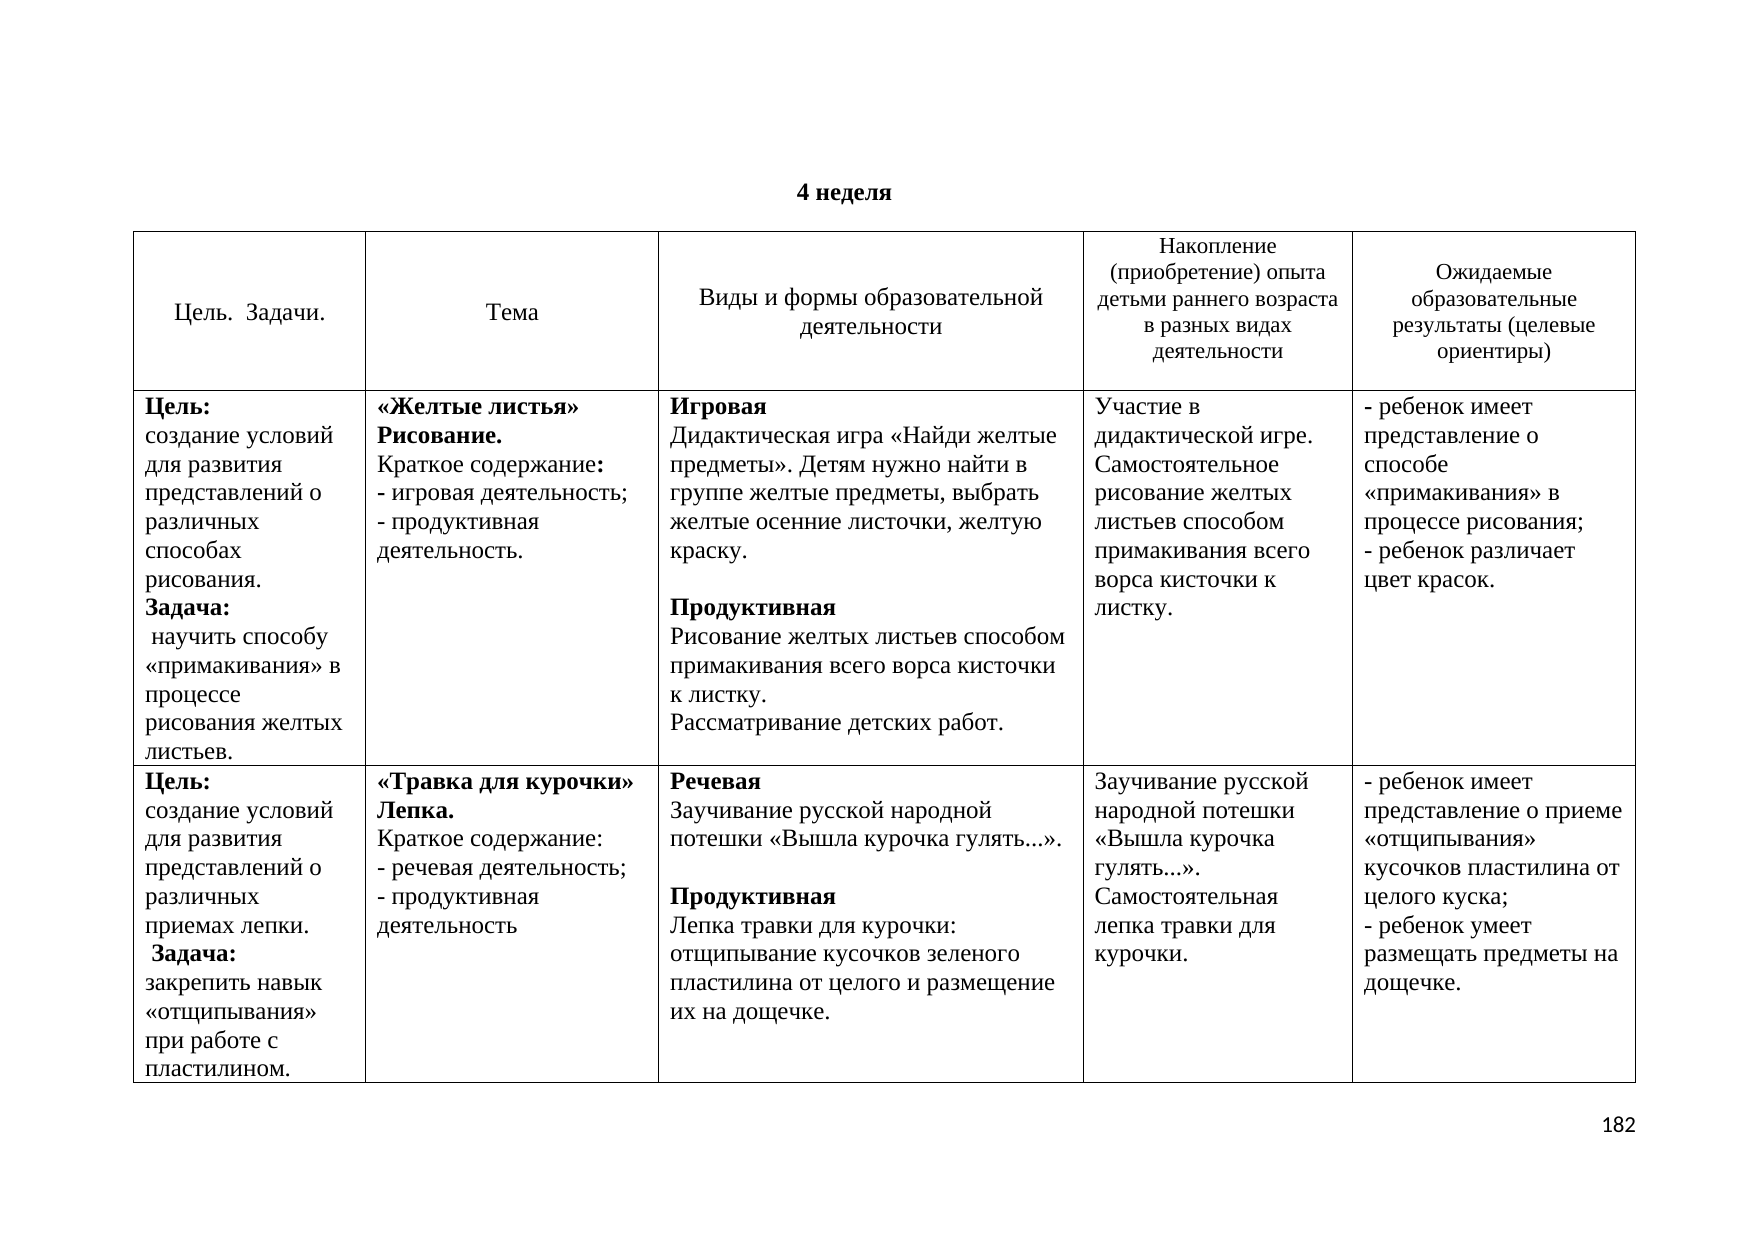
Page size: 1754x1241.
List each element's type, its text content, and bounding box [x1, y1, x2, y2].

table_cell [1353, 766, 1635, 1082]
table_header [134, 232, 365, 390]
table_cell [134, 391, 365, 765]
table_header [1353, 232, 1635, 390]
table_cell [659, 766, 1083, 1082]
text 4 неделя [723, 177, 1636, 206]
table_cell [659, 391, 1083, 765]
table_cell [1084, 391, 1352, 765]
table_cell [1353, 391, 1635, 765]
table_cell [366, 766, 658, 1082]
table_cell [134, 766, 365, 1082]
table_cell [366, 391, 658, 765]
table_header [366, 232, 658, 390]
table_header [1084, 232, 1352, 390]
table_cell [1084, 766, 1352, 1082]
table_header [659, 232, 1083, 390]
